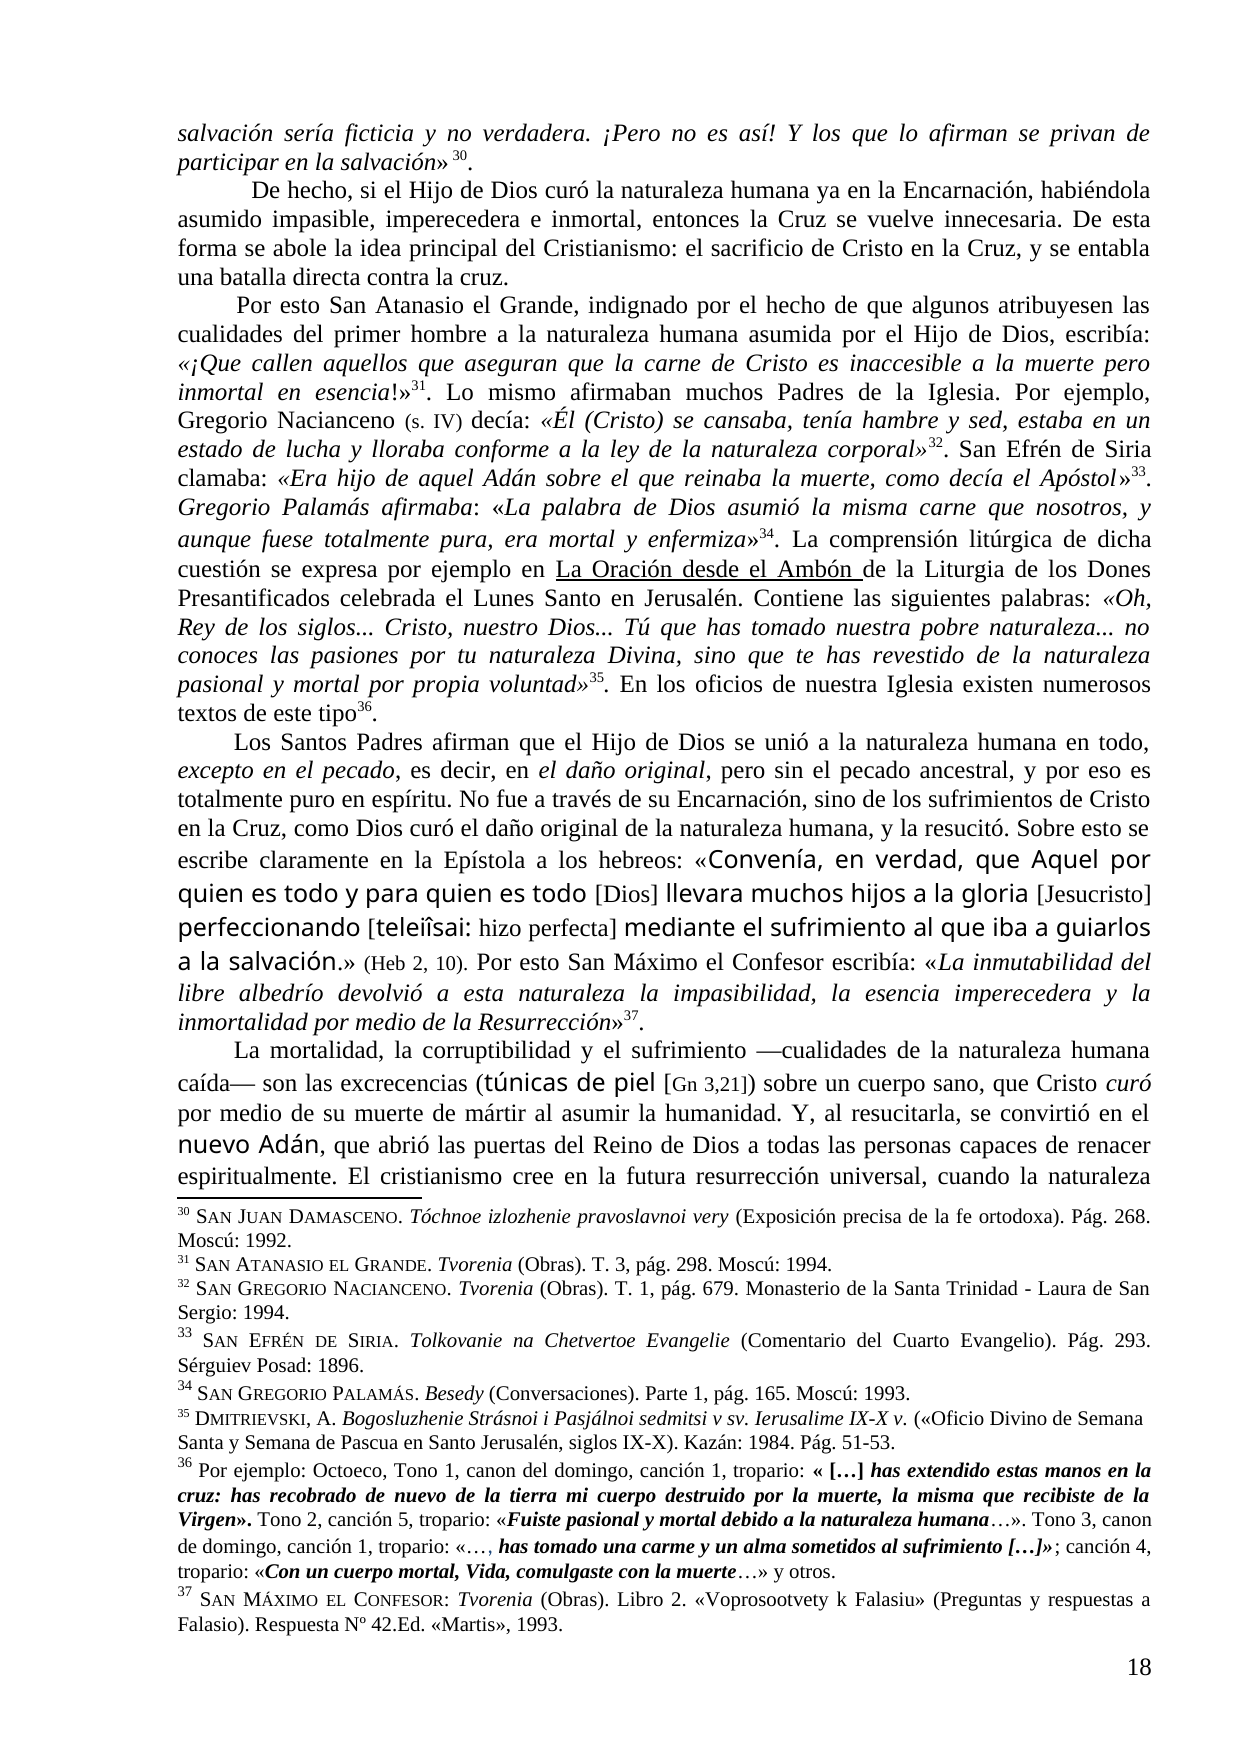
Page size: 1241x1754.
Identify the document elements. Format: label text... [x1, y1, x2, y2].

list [177, 118, 1152, 176]
text La mortalidad, la corruptibilidad y el sufrimiento —cualidades de la naturaleza humana caída— son las excrecencias (túnicas de piel [Gn 3,21]) sobre un cuerpo sano, que Cristo curó por medio de su muerte de mártir al asumir la humanidad. Y, al resucitarla, se convirtió en el nuevo Adán, que abrió las puertas del Reino de Dios a todas las personas capaces de renacer espiritualmente. El cristianismo cree en la futura resurrección universal, cuando la naturaleza humana se alzará curada, gloriosa y plenamente espiritual, gracias a los sufrimientos y la Resurrección de Cristo. Sin embargo, para recibir la nueva carne, cada persona debe despojarse de las túnicas de piel, es decir, la muerte del cuerpo. Incluso la Madre de Dios traspasó las puertas de la muerte para adquirir un cuerpo nuevo, espiritual. [177, 1035, 1152, 1190]
text Los Santos Padres afirman que el Hijo de Dios se unió a la naturaleza humana en todo, excepto en el pecado, es decir, en el daño original, pero sin el pecado ancestral, y por eso es totalmente puro en espíritu. No fue a través de su Encarnación, sino de los sufrimientos de Cristo en la Cruz, como Dios curó el daño original de la naturaleza humana, y la resucitó. Sobre esto se escribe claramente en la Epístola a los hebreos: «Convenía, en verdad, que Aquel por quien es todo y para quien es todo [Dios] llevara muchos hijos a la gloria [Jesucristo] perfeccionando [teleiîsai: hizo perfecta] mediante el sufrimiento al que iba a guiarlos a la salvación.» (Heb 2, 10). Por esto San Máximo el Confesor escribía: «La inmutabilidad del libre albedrío devolvió a esta naturaleza la impasibilidad, la esencia imperecedera y la inmortalidad por medio de la Resurrección». [177, 727, 1152, 1035]
text Por esto San Atanasio el Grande, indignado por el hecho de que algunos atribuyesen las cualidades del primer hombre a la naturaleza humana asumida por el Hijo de Dios, escribía: «¡Que callen aquellos que aseguran que la carne de Cristo es inaccesible a la muerte pero inmortal en esencia!». Lo mismo afirmaban muchos Padres de la Iglesia. Por ejemplo, Gregorio Nacianceno (s. IV) decía: «Él (Cristo) se cansaba, tenía hambre y sed, estaba en un estado de lucha y lloraba conforme a la ley de la naturaleza corporal». San Efrén de Siria clamaba: «Era hijo de aquel Adán sobre el que reinaba la muerte, como decía el Apóstol». Gregorio Palamás afirmaba: «La palabra de Dios asumió la misma carne que nosotros, y aunque fuese totalmente pura, era mortal y enfermiza». La comprensión litúrgica de dicha cuestión se expresa por ejemplo en La Oración desde el Ambón de la Liturgia de los Dones Presantificados celebrada el Lunes Santo en Jerusalén. Contiene las siguientes palabras: «Oh, Rey de los siglos... Cristo, nuestro Dios... Tú que has tomado nuestra pobre naturaleza... no conoces las pasiones por tu naturaleza Divina, sino que te has revestido de la naturaleza pasional y mortal por propia voluntad». En los oficios de nuestra Iglesia existen numerosos textos de este tipo. [177, 291, 1152, 727]
list De hecho, si el Hijo de Dios curó la naturaleza humana ya en la Encarnación, habiéndola asumido impasible, imperecedera e inmortal, entonces la Cruz se vuelve innecesaria. De esta forma se abole la idea principal del Cristianismo: el sacrificio de Cristo en la Cruz, y se entabla una batalla directa contra la cruz. [177, 176, 1152, 291]
